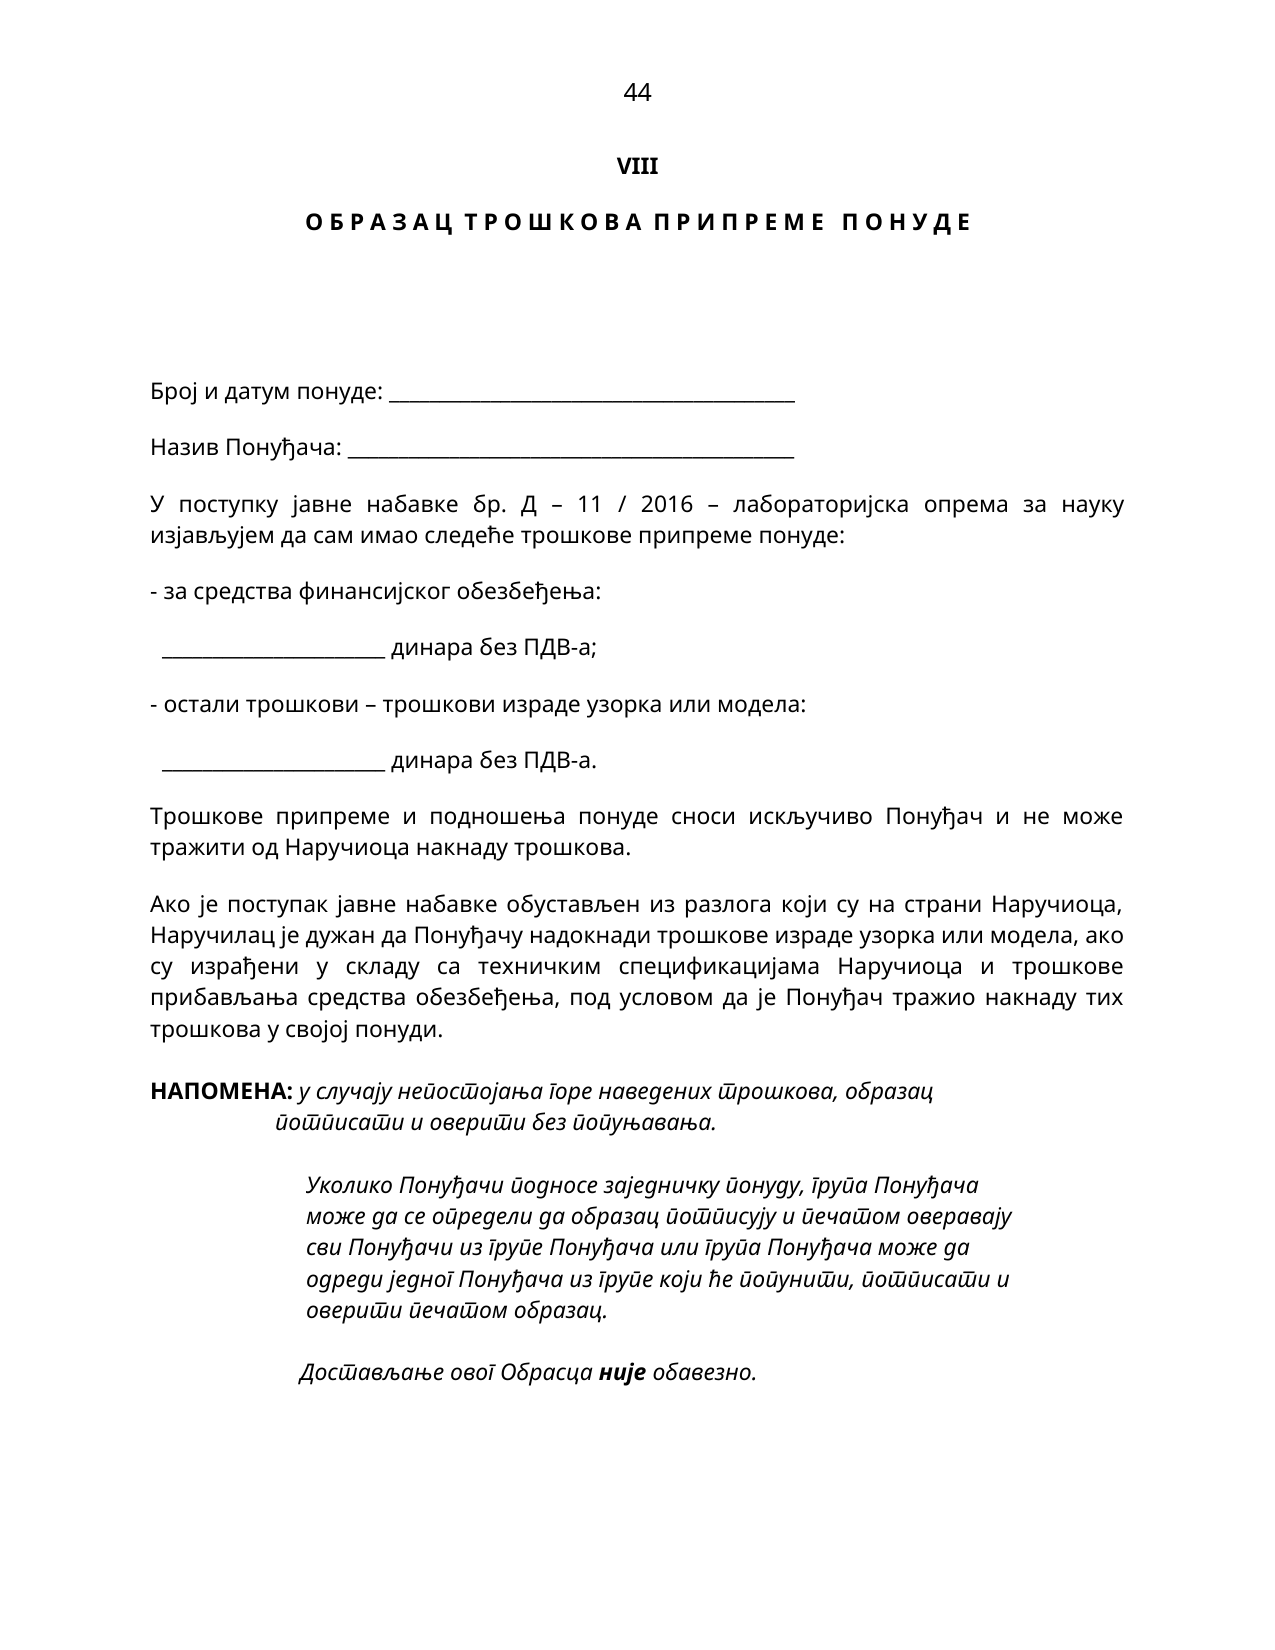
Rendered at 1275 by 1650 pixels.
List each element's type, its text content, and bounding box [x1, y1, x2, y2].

text Број и датум понуде: ________________________________________ [150, 375, 1125, 406]
text ______________________ динара без ПДВ-а. [150, 744, 1125, 775]
text ______________________ динара без ПДВ-а; [150, 631, 1125, 662]
text - остали трошкови – трошкови израде узорка или модела: [150, 687, 1125, 719]
text одреди једног Понуђача из групе који ће попунити, потписати и [300, 1262, 1125, 1294]
text оверити печатом образац. [300, 1294, 1125, 1325]
text Назив Понуђача: ____________________________________________ [150, 431, 1125, 462]
text НАПОМЕНА: у случају непостојања горе наведених трошкова, образац [150, 1075, 1125, 1106]
text Ако је поступак јавне набавке обустављен из разлога који су на страни Наручиоца, Наручилац је дужан да Понуђачу надокнади трошкове израде узорка или модела, ако су израђени у складу са техничким спецификацијама Наручиоца и трошкове прибављања средства обезбеђења, под условом да је Понуђач тражио накнаду тих трошкова у својој понуди. [150, 887, 1125, 1044]
text Трошкове припреме и подношења понуде сноси искључиво Понуђач и не може тражити од Наручиоца накнаду трошкова. [150, 800, 1125, 862]
text VIII [150, 150, 1125, 181]
text Достављање овог Обрасца није обавезно. [150, 1356, 1125, 1387]
text потписати и оверити без попуњавања. [150, 1106, 1125, 1137]
text У поступку јавне набавке бр. Д – 11 / 2016 – лабораторијска опрема за науку изјављујем да сам имао следеће трошкове припреме понуде: [150, 487, 1125, 550]
text може да се определи да образац потписују и печатом оверавају [300, 1200, 1125, 1231]
text Уколико Понуђачи подносе заједничку понуду, група Понуђача [300, 1169, 1125, 1200]
text О Б Р А З А Ц Т Р О Ш К О В А П Р И П Р Е М Е П О Н У Д Е [150, 206, 1125, 237]
text - за средства финансијског обезбеђења: [150, 575, 1125, 606]
text сви Понуђачи из групе Понуђача или група Понуђача може да [300, 1231, 1125, 1262]
